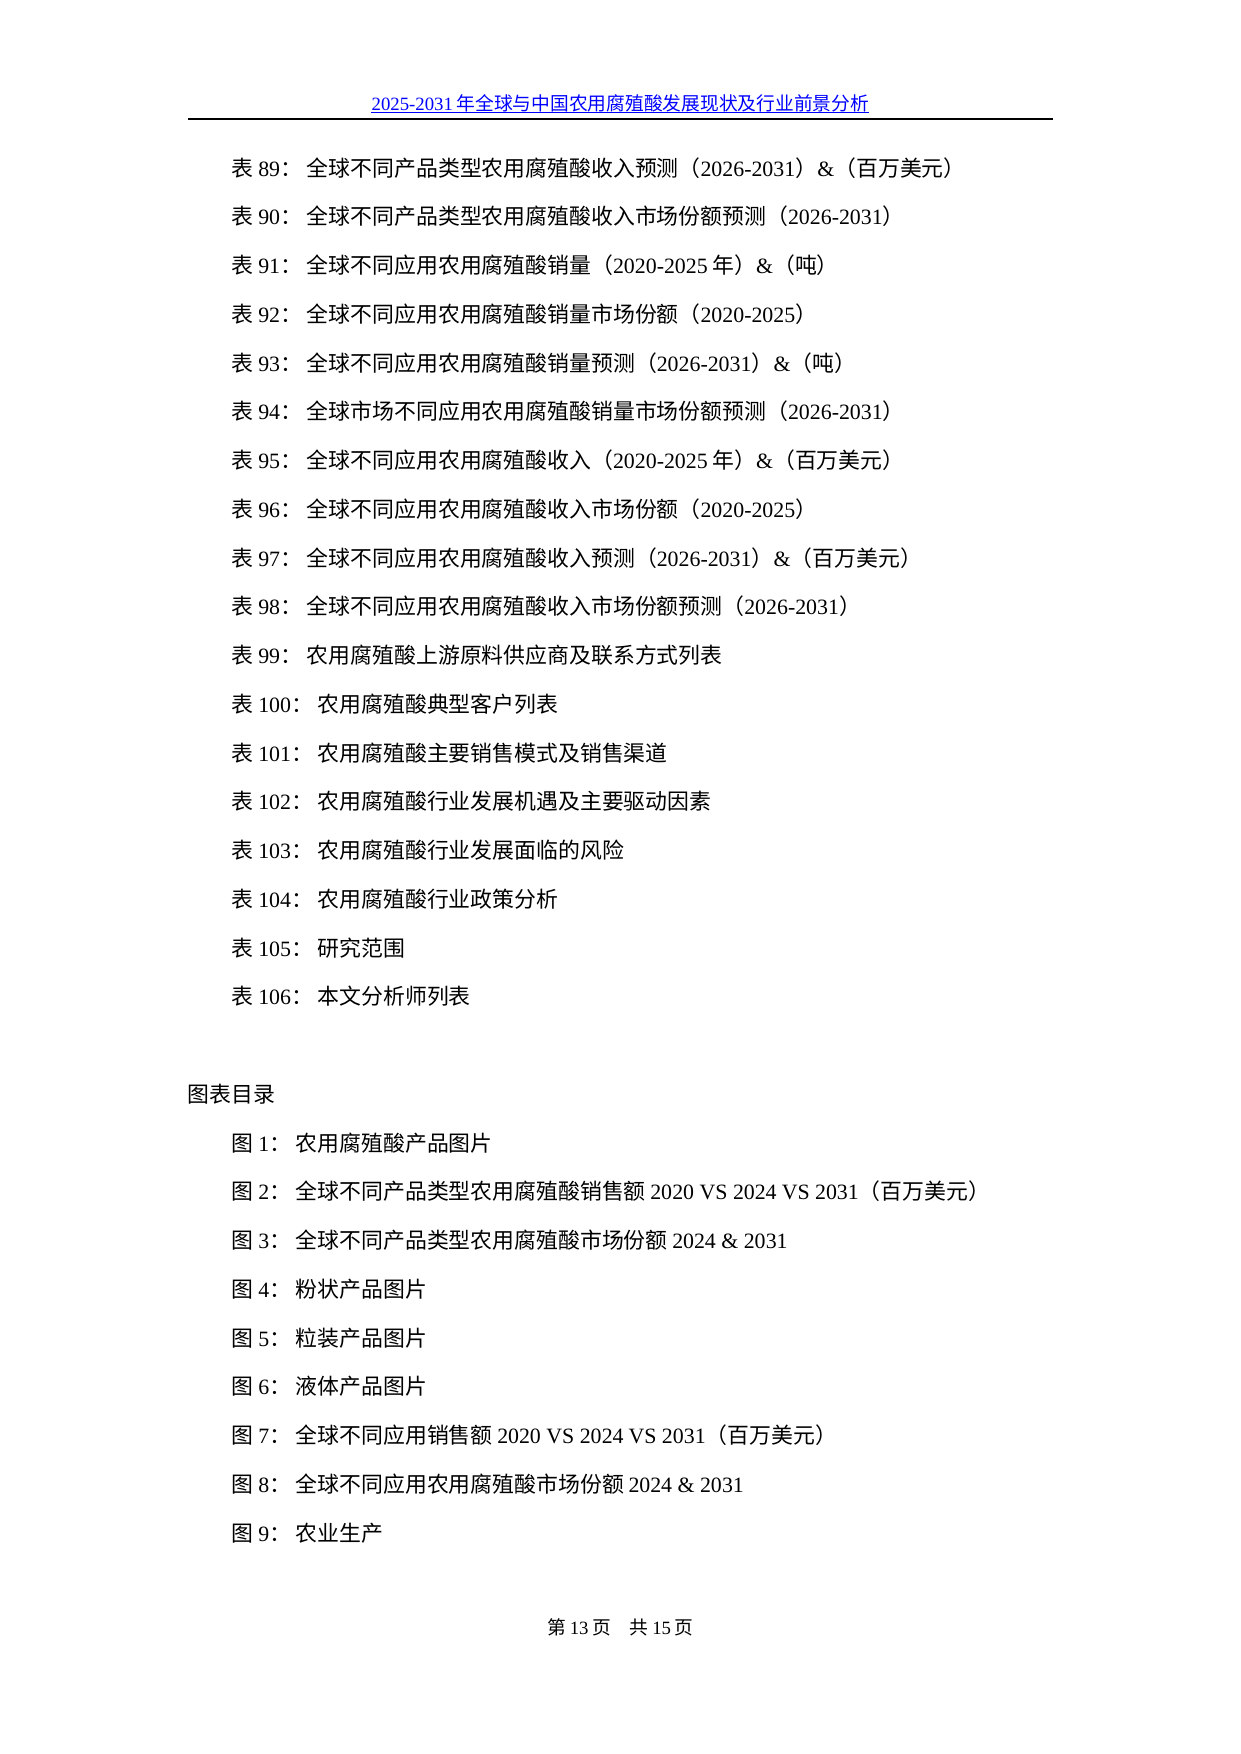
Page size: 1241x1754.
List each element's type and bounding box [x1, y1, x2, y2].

text [187, 150, 1053, 1548]
